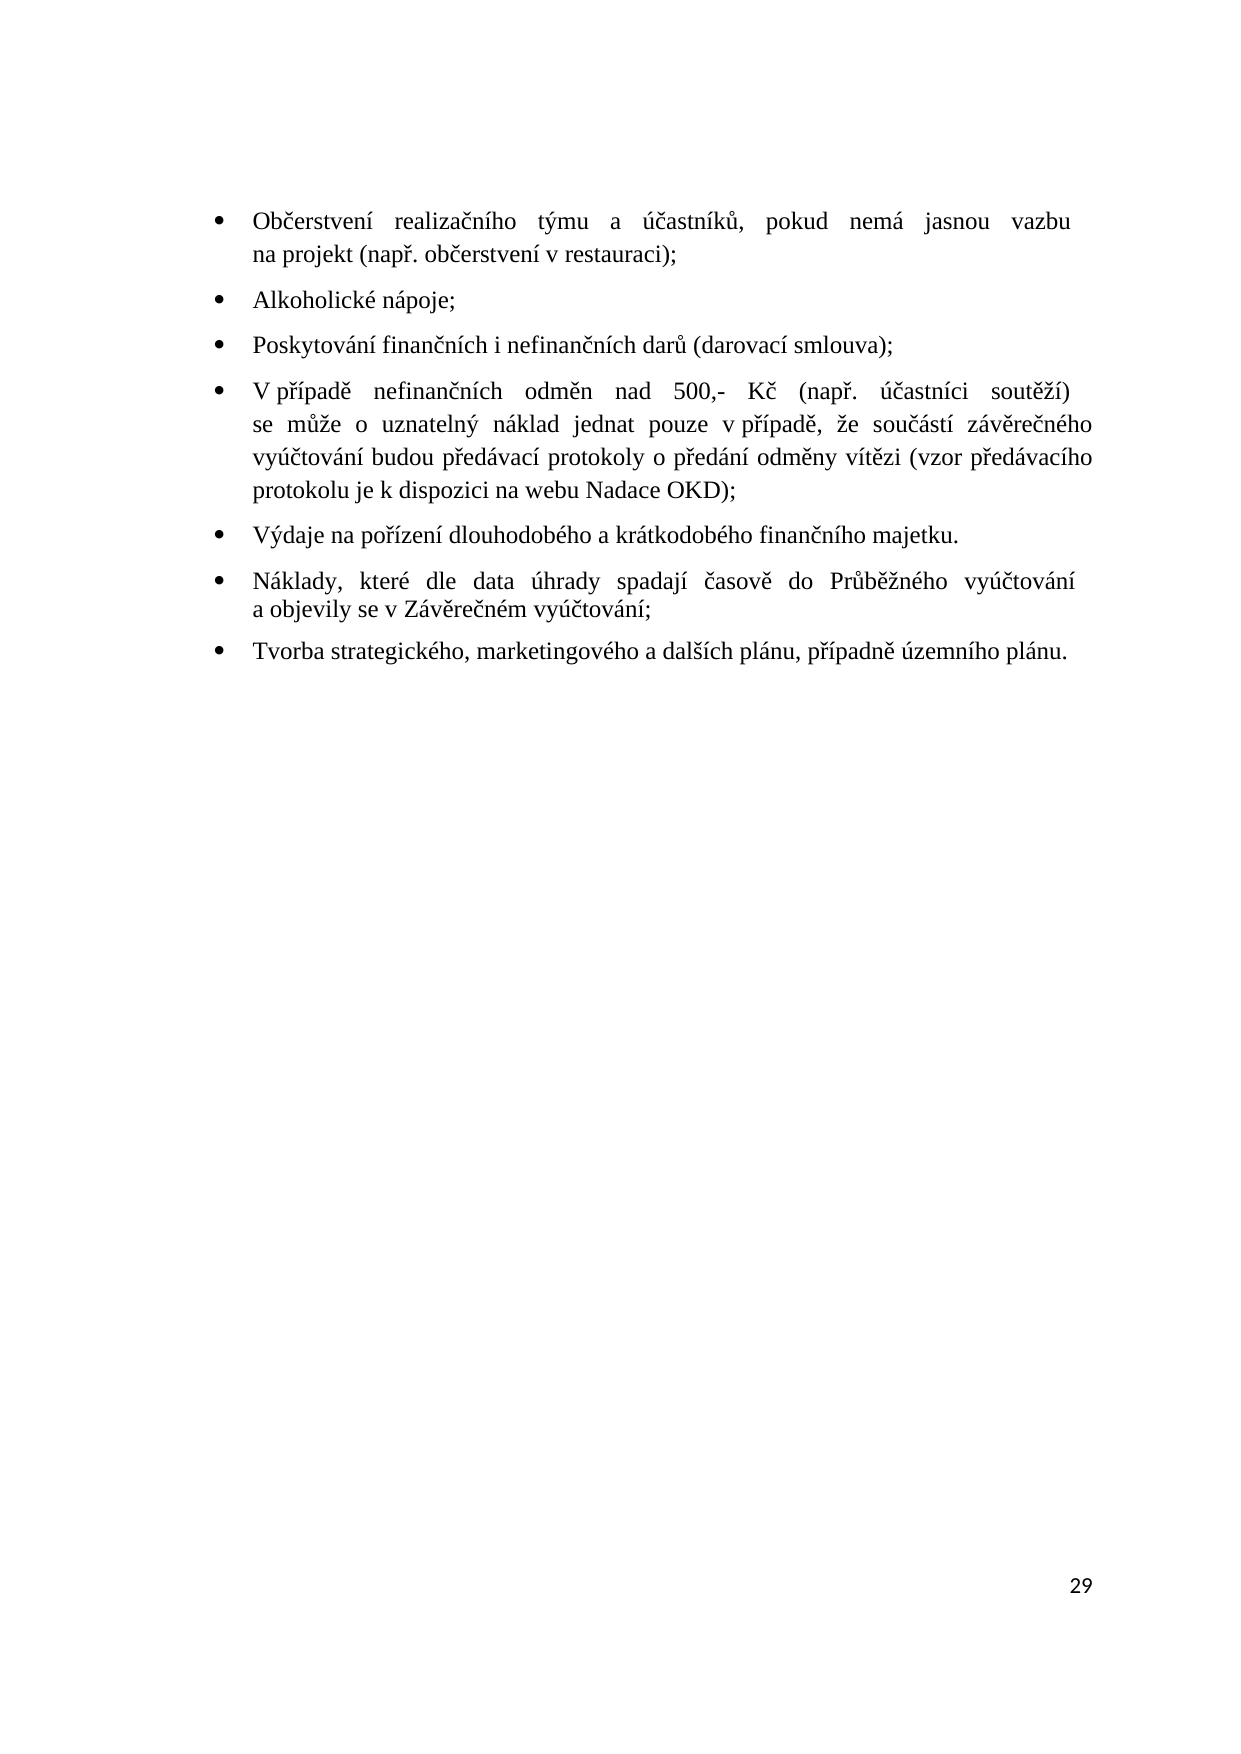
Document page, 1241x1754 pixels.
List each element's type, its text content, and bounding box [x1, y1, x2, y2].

list Alkoholické nápoje; [215, 285, 1092, 313]
list Občerstvení realizačního týmu a účastníků, pokud nemá jasnou vazbu na projekt (např. občerstvení v restauraci); [215, 206, 1092, 268]
list V případě nefinančních odměn nad 500,- Kč (např. účastníci soutěží) se může o uznatelný náklad jednat pouze v případě, že součástí závěrečného vyúčtování budou předávací protokoly o předání odměny vítězi (vzor předávacího protokolu je k dispozici na webu Nadace OKD); [215, 376, 1092, 503]
list Výdaje na pořízení dlouhodobého a krátkodobého finančního majetku. [215, 520, 1092, 549]
list Náklady, které dle data úhrady spadají časově do Průběžného vyúčtování a objevily se v Závěrečném vyúčtování; [215, 566, 1092, 623]
list Poskytování finančních i nefinančních darů (darovací smlouva); [215, 330, 1092, 359]
list Tvorba strategického, marketingového a dalších plánu, případně územního plánu. [215, 636, 1092, 664]
